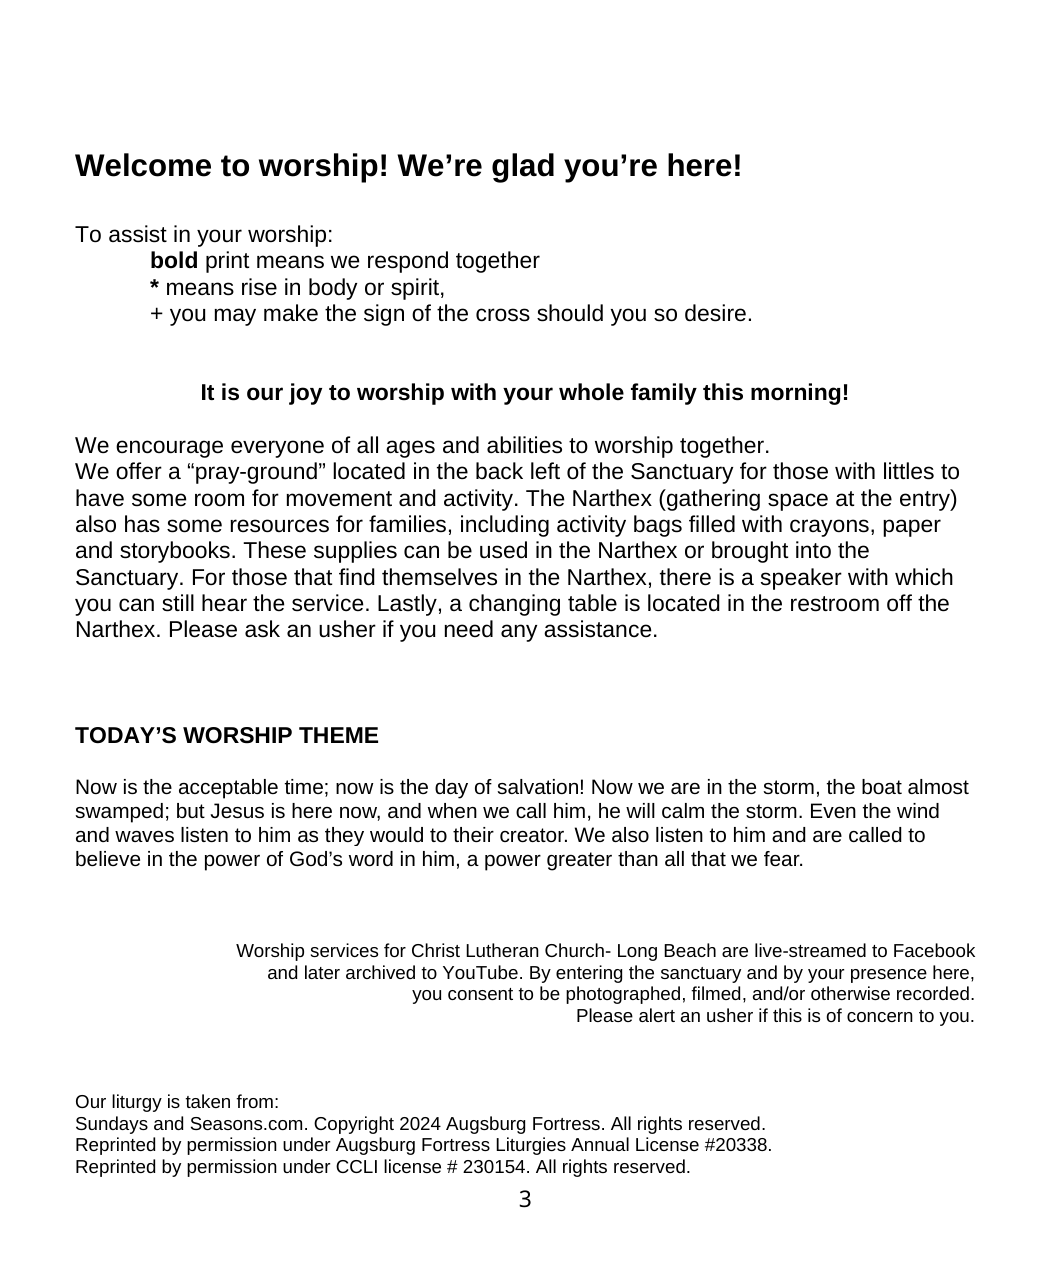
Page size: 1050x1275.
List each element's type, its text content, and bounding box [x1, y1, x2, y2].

text Our liturgy is taken from: [75, 1091, 975, 1112]
text Now is the acceptable time; now is the day of salvation! Now we are in the storm, the boat almost swamped; but Jesus is here now, and when we call him, he will calm the storm. Even the wind and waves listen to him as they would to their creator. We also listen to him and are called to believe in the power of God’s word in him, a power greater than all that we fear. [75, 774, 975, 870]
text Worship services for Christ Lutheran Church- Long Beach are live-streamed to Facebook [75, 940, 975, 961]
text TODAY’S worship THEME [75, 722, 975, 748]
text Welcome to worship! We’re glad you’re here! [75, 147, 975, 183]
text + you may make the sign of the cross should you so desire. [150, 300, 975, 327]
text you consent to be photographed, filmed, and/or otherwise recorded. [75, 983, 975, 1004]
text We offer a “pray-ground” located in the back left of the Sanctuary for those with littles to have some room for movement and activity. The Narthex (gathering space at the entry) also has some resources for families, including activity bags filled with crayons, paper and storybooks. These supplies can be used in the Narthex or brought into the Sanctuary. For those that find themselves in the Narthex, there is a speaker with which you can still hear the service. Lastly, a changing table is located in the restroom off the Narthex. Please ask an usher if you need any assistance. [75, 458, 975, 643]
text It is our joy to worship with your whole family this morning! [75, 379, 975, 406]
text Please alert an usher if this is of concern to you. [75, 1004, 975, 1026]
text and later archived to YouTube. By entering the sanctuary and by your presence here, [75, 961, 975, 983]
text Reprinted by permission under Augsburg Fortress Liturgies Annual License #20338. [75, 1134, 975, 1156]
text We encourage everyone of all ages and abilities to worship together. [75, 432, 975, 458]
text Sundays and Seasons.com. Copyright 2024 Augsburg Fortress. All rights reserved. [75, 1112, 975, 1134]
text bold print means we respond together [150, 247, 975, 274]
text * means rise in body or spirit, [150, 274, 975, 300]
text To assist in your worship: [75, 221, 975, 247]
text Reprinted by permission under CCLI license # 230154. All rights reserved. [75, 1156, 975, 1177]
